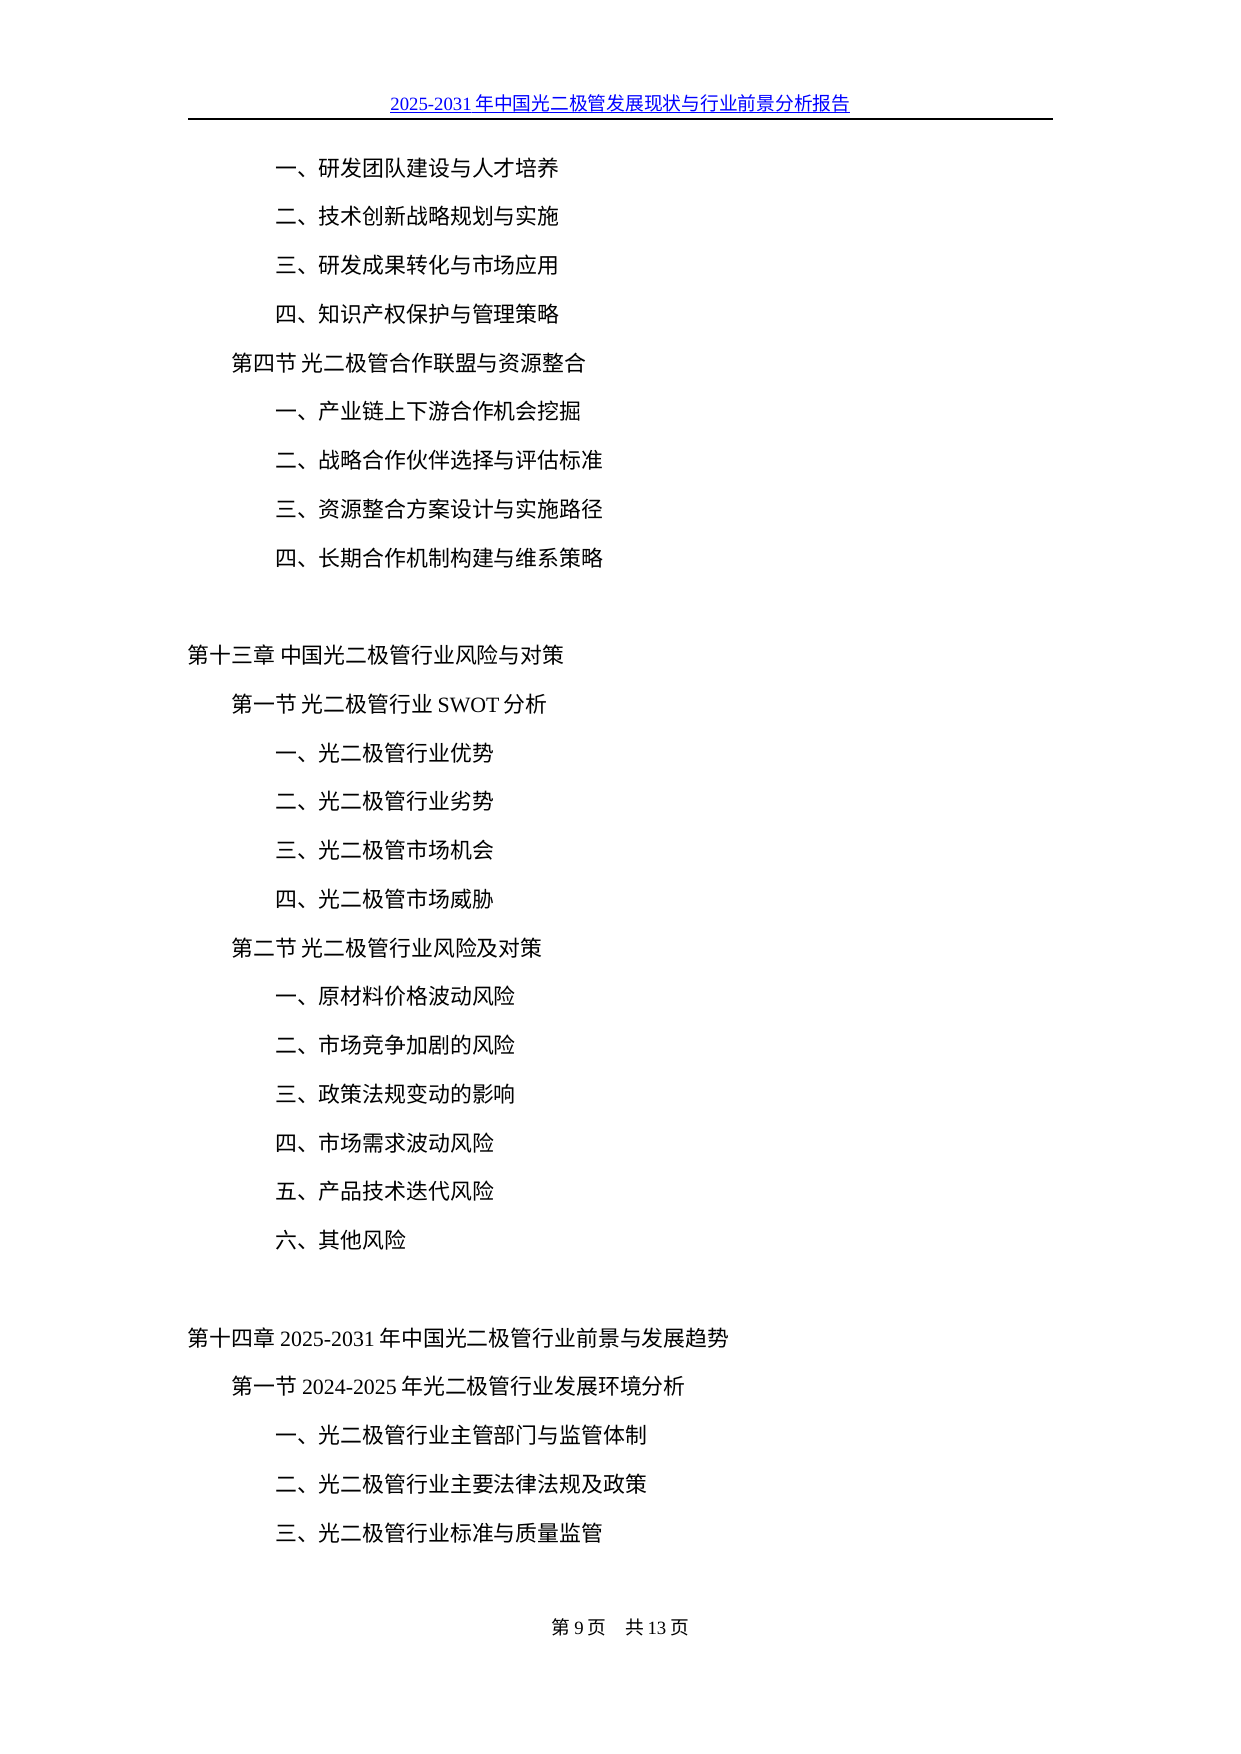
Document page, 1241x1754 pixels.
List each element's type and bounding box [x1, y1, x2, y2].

text [187, 150, 1053, 1548]
